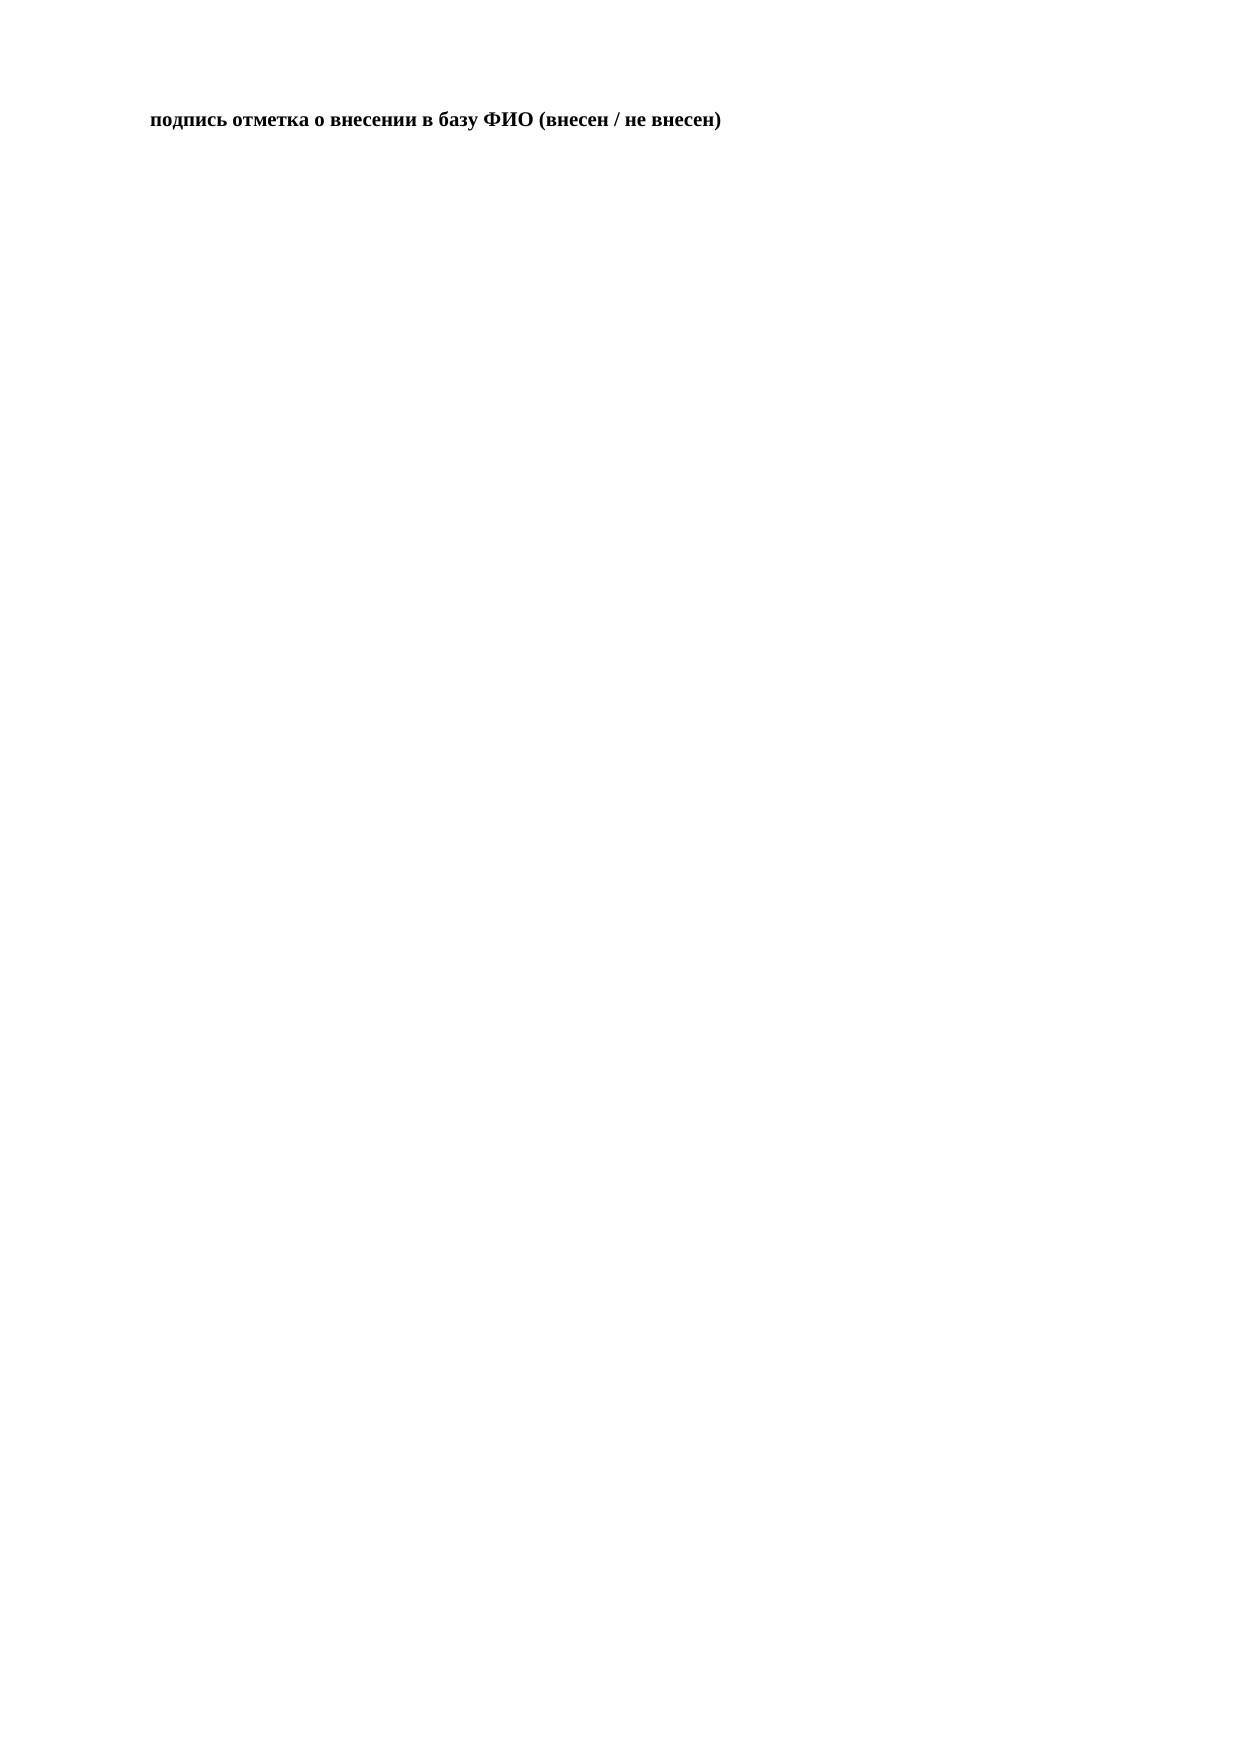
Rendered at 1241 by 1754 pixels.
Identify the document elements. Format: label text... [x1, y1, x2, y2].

text подпись отметка о внесении в базу ФИО (внесен / не внесен) [150, 110, 1160, 131]
